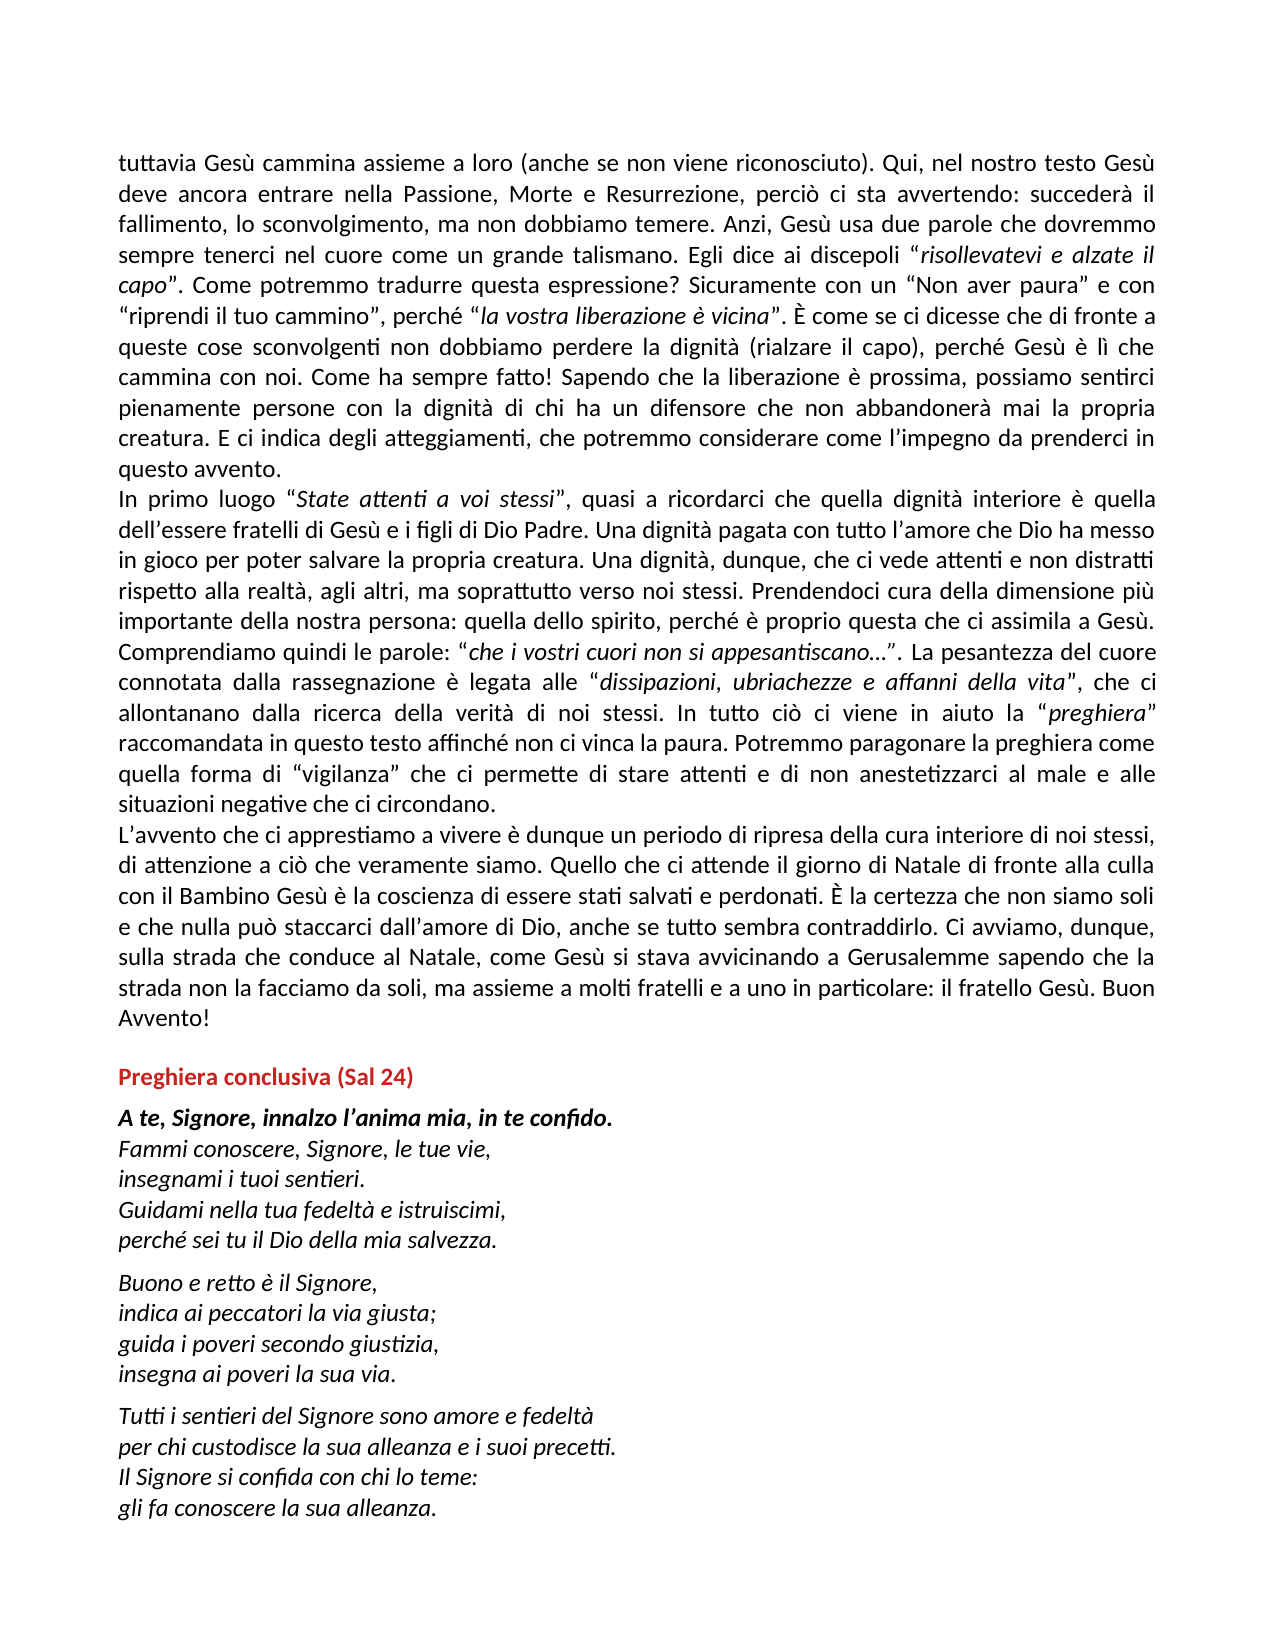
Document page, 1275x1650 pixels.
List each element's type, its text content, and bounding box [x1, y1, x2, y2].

text In primo luogo “State attenti a voi stessi”, quasi a ricordarci che quella dignità interiore è quella dell’essere fratelli di Gesù e i figli di Dio Padre. Una dignità pagata con tutto l’amore che Dio ha messo in gioco per poter salvare la propria creatura. Una dignità, dunque, che ci vede attenti e non distratti rispetto alla realtà, agli altri, ma soprattutto verso noi stessi. Prendendoci cura della dimensione più importante della nostra persona: quella dello spirito, perché è proprio questa che ci assimila a Gesù. Comprendiamo quindi le parole: “che i vostri cuori non si appesantiscano…”. La pesantezza del cuore connotata dalla rassegnazione è legata alle “dissipazioni, ubriachezze e affanni della vita”, che ci allontanano dalla ricerca della verità di noi stessi. In tutto ciò ci viene in aiuto la “preghiera” raccomandata in questo testo affinché non ci vinca la paura. Potremmo paragonare la preghiera come quella forma di “vigilanza” che ci permette di stare attenti e di non anestetizzarci al male e alle situazioni negative che ci circondano. [118, 483, 1157, 819]
text Guidami nella tua fedeltà e istruiscimi, [118, 1194, 1157, 1224]
text Buono e retto è il Signore, [118, 1267, 1157, 1297]
text insegna ai poveri la sua via. [118, 1358, 1157, 1389]
text per chi custodisce la sua alleanza e i suoi precetti. [118, 1431, 1157, 1462]
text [118, 148, 1157, 483]
text perché sei tu il Dio della mia salvezza. [118, 1224, 1157, 1255]
text Fammi conoscere, Signore, le tue vie, [118, 1133, 1157, 1163]
text Il Signore si confida con chi lo teme: [118, 1462, 1157, 1492]
text L’avvento che ci apprestiamo a vivere è dunque un periodo di ripresa della cura interiore di noi stessi, di attenzione a ciò che veramente siamo. Quello che ci attende il giorno di Natale di fronte alla culla con il Bambino Gesù è la coscienza di essere stati salvati e perdonati. È la certezza che non siamo soli e che nulla può staccarci dall’amore di Dio, anche se tutto sembra contraddirlo. Ci avviamo, dunque, sulla strada che conduce al Natale, come Gesù si stava avvicinando a Gerusalemme sapendo che la strada non la facciamo da soli, ma assieme a molti fratelli e a uno in particolare: il fratello Gesù. Buon Avvento! [118, 819, 1157, 1033]
text Tutti i sentieri del Signore sono amore e fedeltà [118, 1401, 1157, 1431]
text Preghiera conclusiva (Sal 24) [118, 1061, 1157, 1092]
text indica ai peccatori la via giusta; [118, 1297, 1157, 1328]
text gli fa conoscere la sua alleanza. [118, 1492, 1157, 1523]
text insegnami i tuoi sentieri. [118, 1163, 1157, 1194]
text A te, Signore, innalzo l’anima mia, in te confido. [118, 1102, 1157, 1133]
text guida i poveri secondo giustizia, [118, 1328, 1157, 1358]
